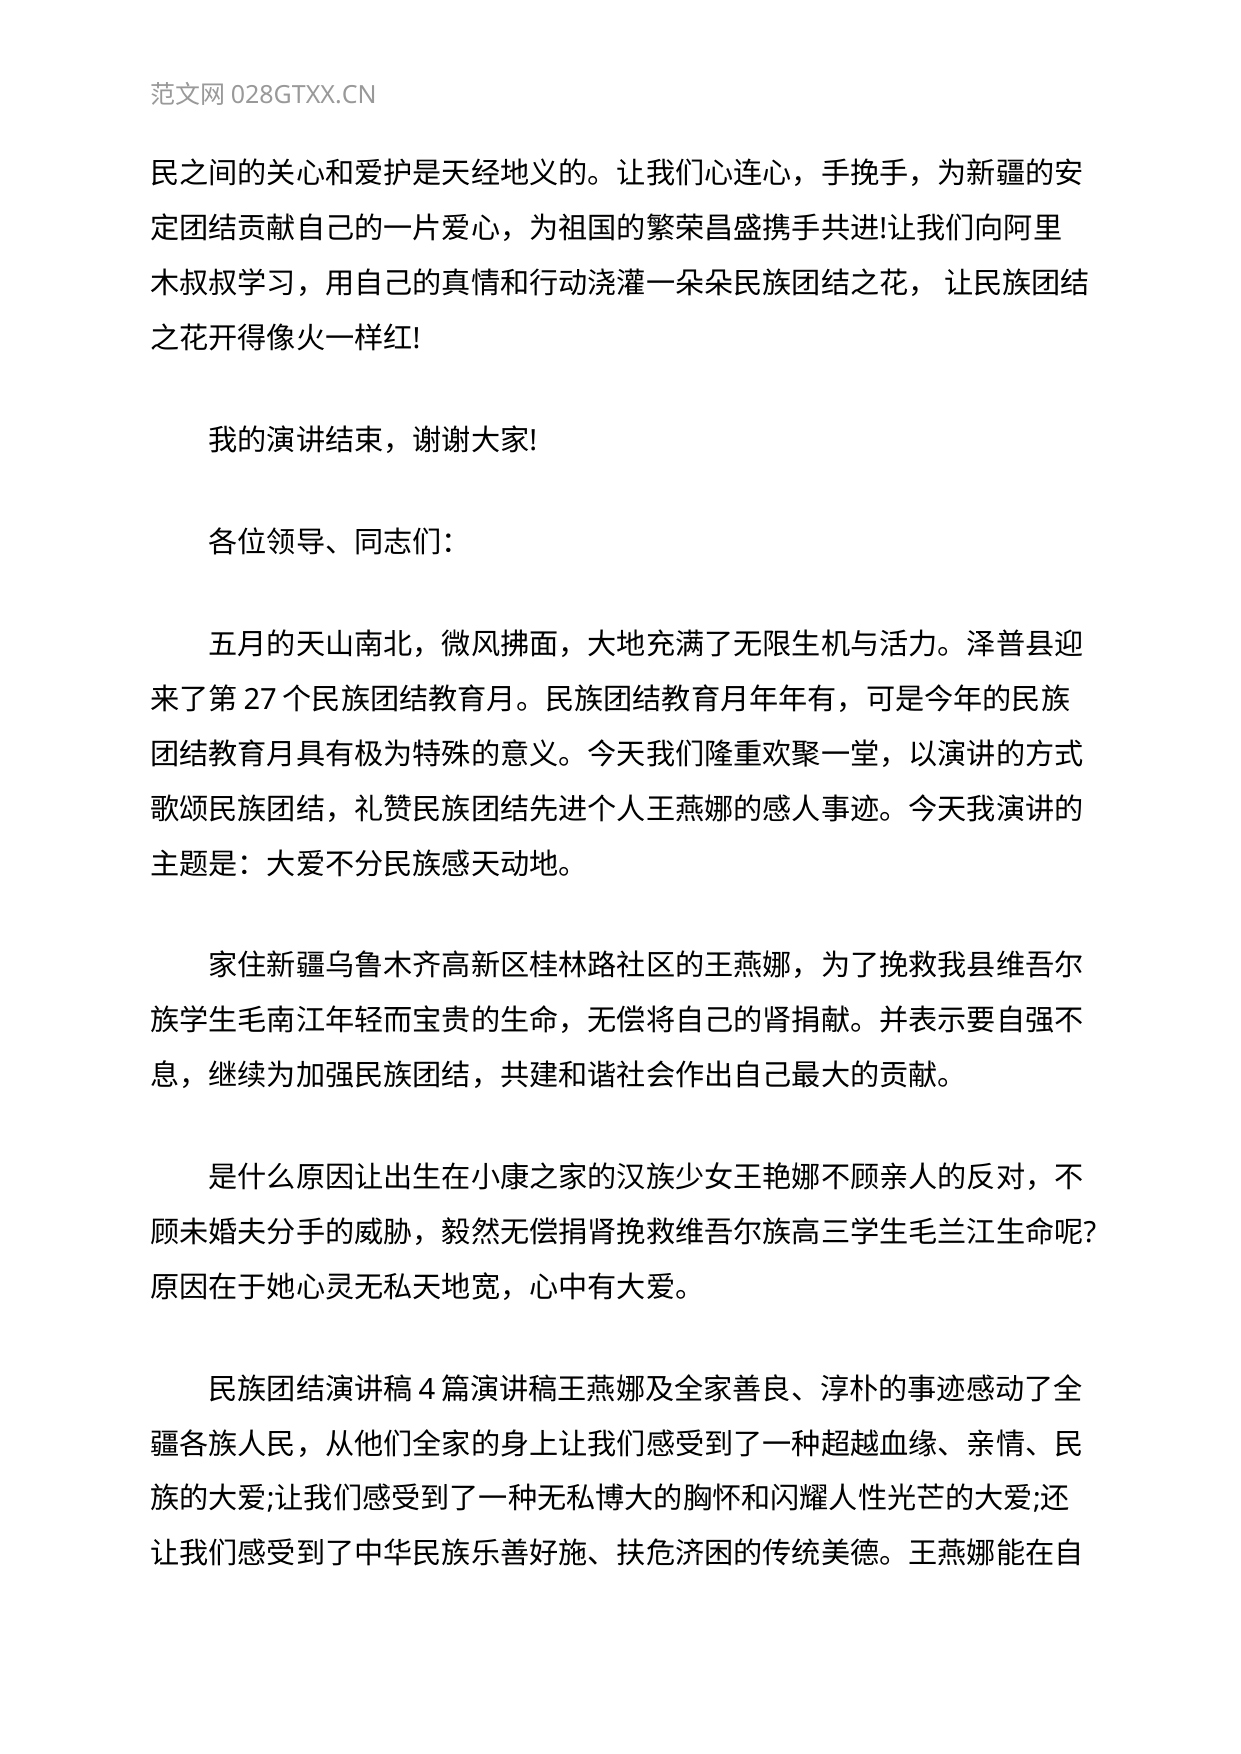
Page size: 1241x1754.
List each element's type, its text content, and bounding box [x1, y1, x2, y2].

text 各位领导、同志们： [150, 519, 1090, 561]
text 家住新疆乌鲁木齐高新区桂林路社区的王燕娜，为了挽救我县维吾尔族学生毛南江年轻而宝贵的生命，无偿将自己的肾捐献。并表示要自强不息，继续为加强民族团结，共建和谐社会作出自己最大的贡献。 [150, 942, 1090, 1094]
text 五月的天山南北，微风拂面，大地充满了无限生机与活力。泽普县迎来了第27个民族团结教育月。民族团结教育月年年有，可是今年的民族团结教育月具有极为特殊的意义。今天我们隆重欢聚一堂，以演讲的方式歌颂民族团结，礼赞民族团结先进个人王燕娜的感人事迹。今天我演讲的主题是：大爱不分民族感天动地。 [150, 621, 1090, 882]
text 我的演讲结束，谢谢大家! [150, 417, 1090, 459]
text 是什么原因让出生在小康之家的汉族少女王艳娜不顾亲人的反对，不顾未婚夫分手的威胁，毅然无偿捐肾挽救维吾尔族高三学生毛兰江生命呢?原因在于她心灵无私天地宽，心中有大爱。 [150, 1153, 1090, 1306]
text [150, 1365, 1090, 1572]
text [150, 150, 1090, 357]
